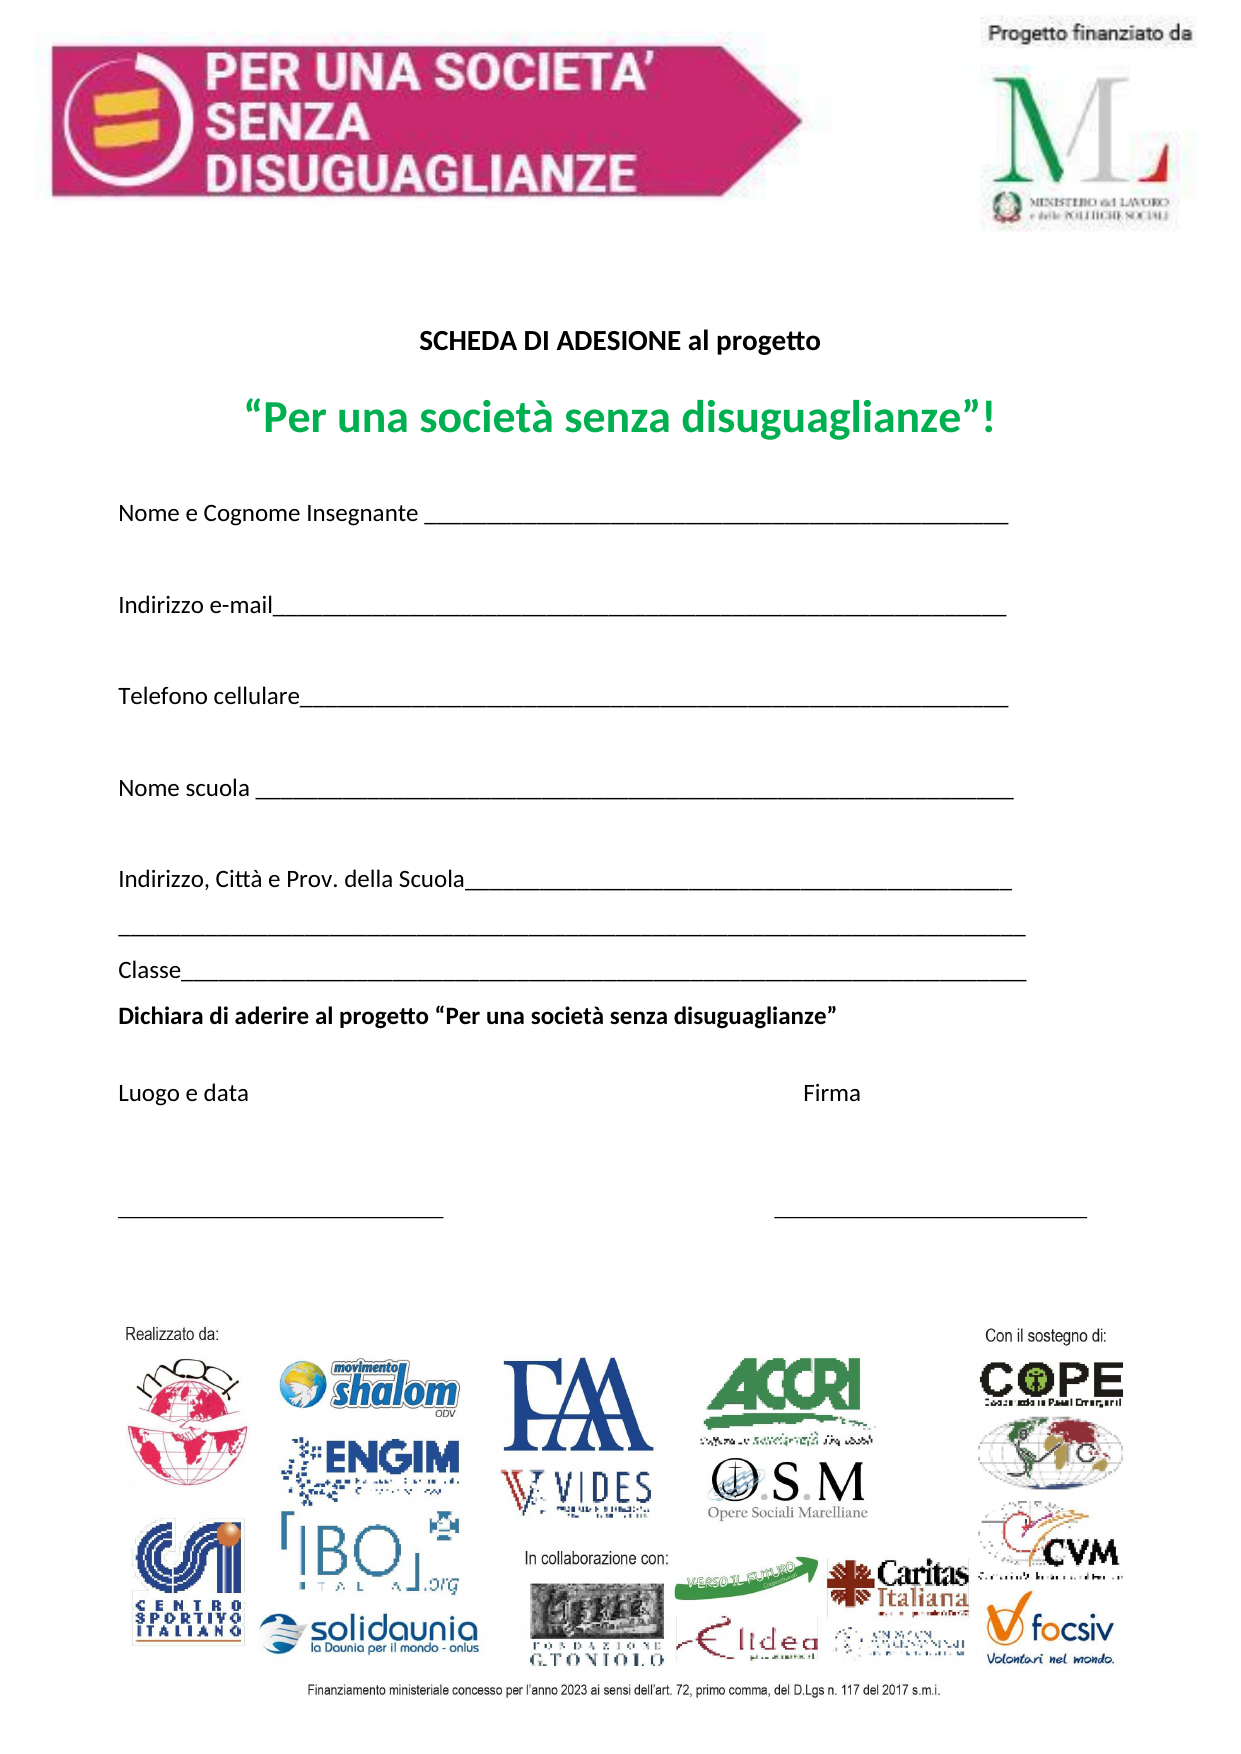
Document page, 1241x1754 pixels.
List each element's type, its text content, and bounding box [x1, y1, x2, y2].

picture [3, 0, 1236, 257]
text Classe____________________________________________________________________ [118, 955, 1122, 985]
text Indirizzo e-mail___________________________________________________________ [118, 589, 1122, 619]
text Dichiara di aderire al progetto “Per una società senza disuguaglianze” [118, 1000, 1122, 1031]
text Luogo e data Firma [118, 1077, 1122, 1107]
text _________________________________________________________________________ [118, 909, 1122, 939]
text Nome scuola _____________________________________________________________ [118, 772, 1122, 802]
text __________________________ _________________________ [118, 1192, 1122, 1221]
picture [106, 1315, 1133, 1702]
text “Per una società senza disuguaglianze”! [118, 388, 1122, 444]
text Nome e Cognome Insegnante _______________________________________________ [118, 497, 1122, 528]
text Telefono cellulare_________________________________________________________ [118, 680, 1122, 711]
text SCHEDA DI ADESIONE al progetto [118, 322, 1122, 357]
text Indirizzo, Città e Prov. della Scuola____________________________________________ [118, 863, 1122, 894]
